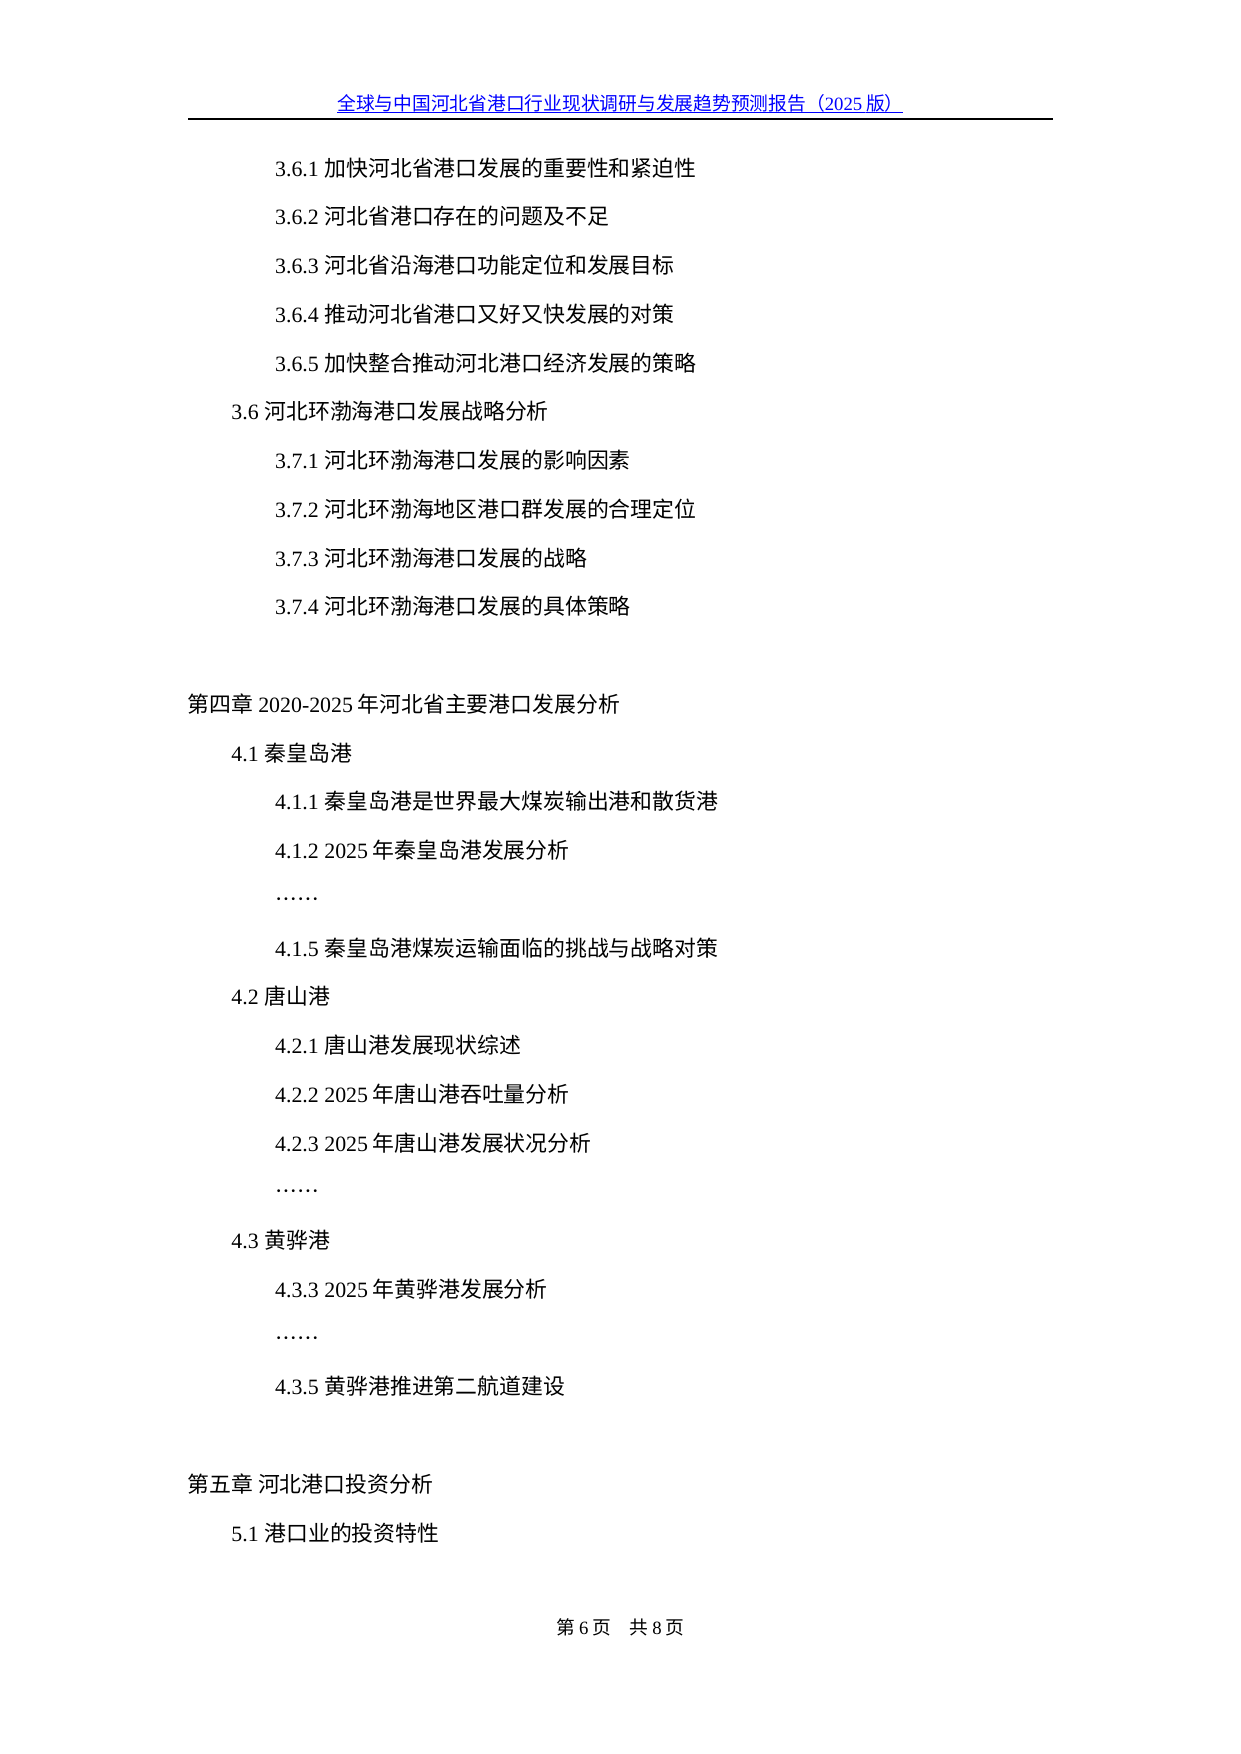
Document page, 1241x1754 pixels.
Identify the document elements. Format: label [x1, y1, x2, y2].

text [187, 150, 1053, 1548]
